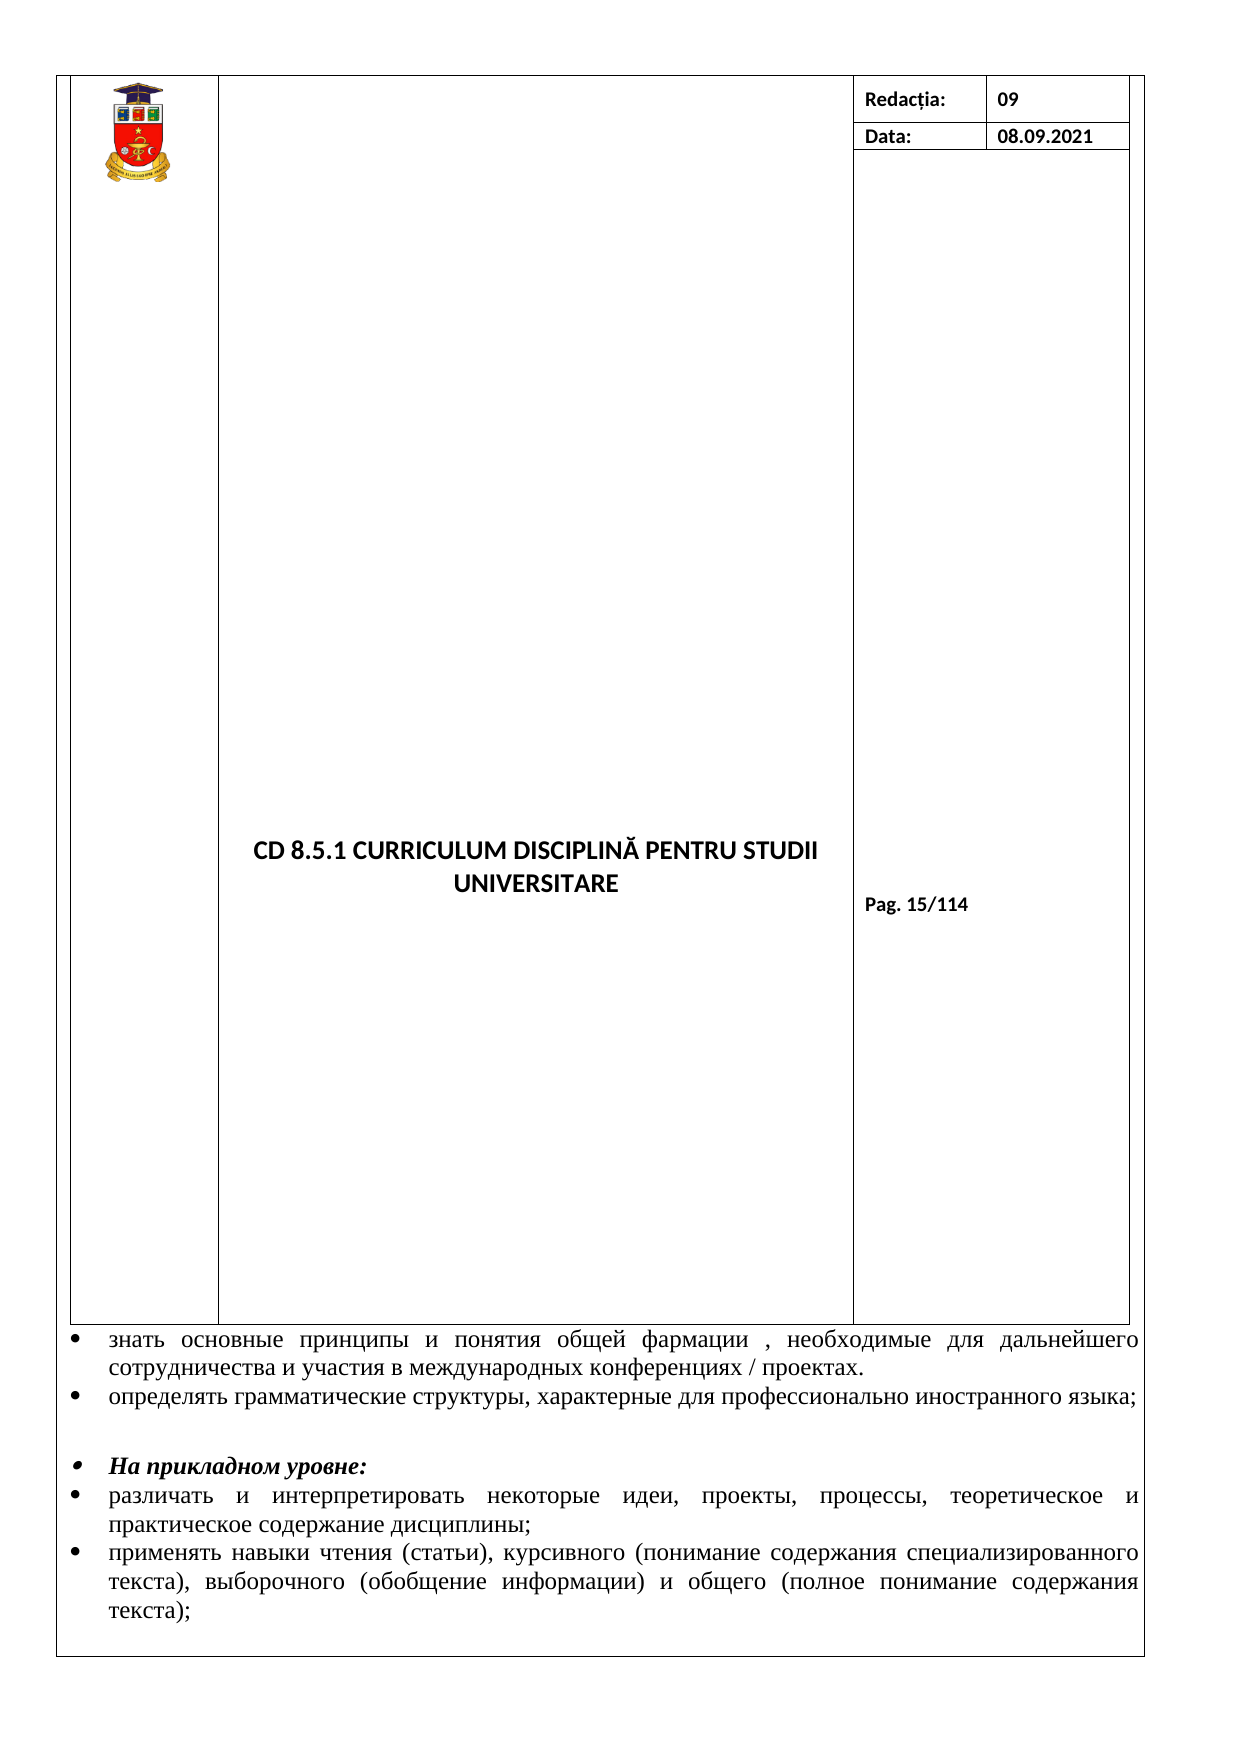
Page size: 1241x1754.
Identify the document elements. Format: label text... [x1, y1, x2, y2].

list знать основные принципы и понятия общей фармации , необходимые для дальнейшего сотрудничества и участия в международных конференциях / проектах. [71, 1324, 1140, 1381]
list определять грамматические структуры, характерные для профессионально иностранного языка; [71, 1381, 1140, 1410]
list применять навыки чтения (статьи), курсивного (понимание содержания специализированного текста), выборочного (обобщение информации) и общего (полное понимание содержания текста); [71, 1537, 1140, 1624]
subtitle На прикладном уровне: [71, 1451, 1140, 1480]
list различать и интерпретировать некоторые идеи, проекты, процессы, теоретическое и практическое содержание дисциплины; [71, 1480, 1140, 1537]
picture [95, 82, 182, 182]
